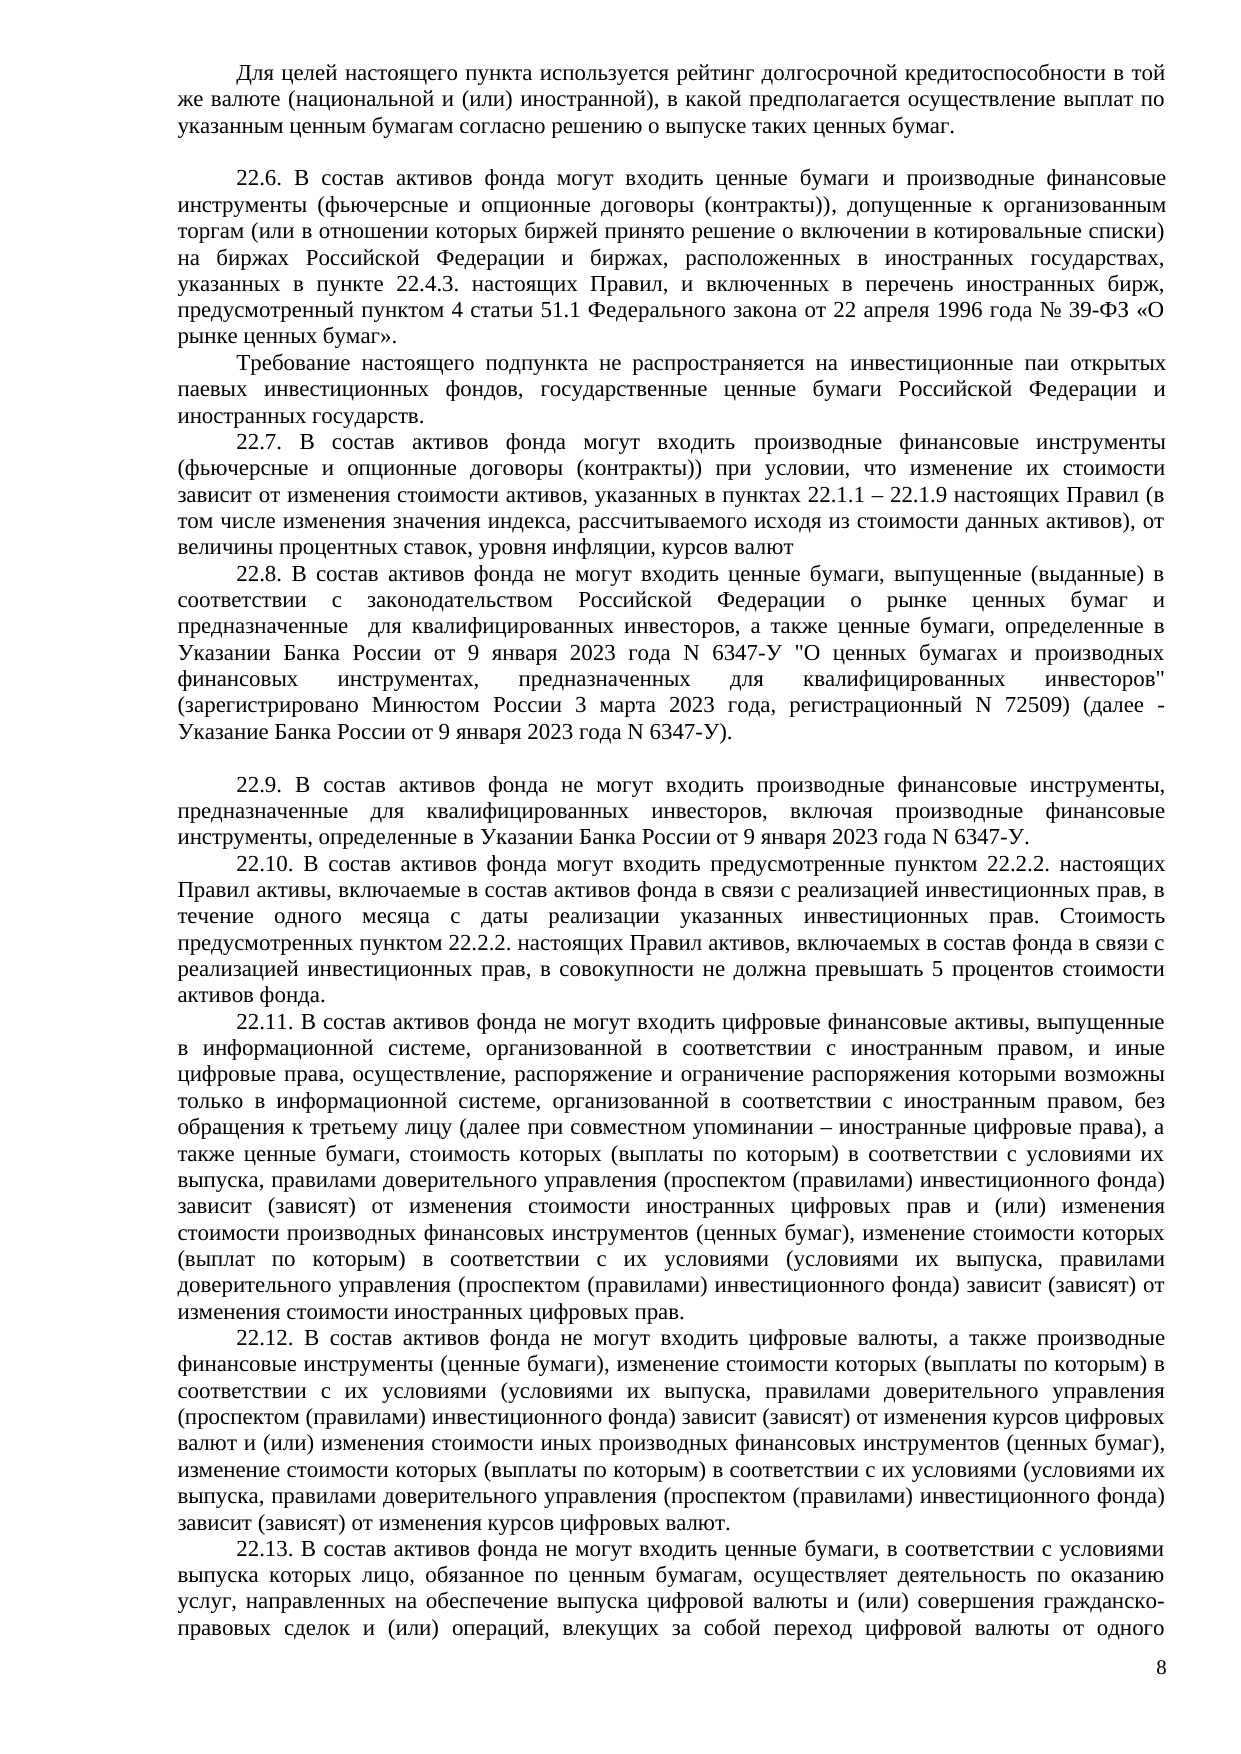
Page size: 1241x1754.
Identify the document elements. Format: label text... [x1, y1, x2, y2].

text 22.9. В состав активов фонда не могут входить производные финансовые инструменты, предназначенные для квалифицированных инвесторов, включая производные финансовые инструменты, определенные в Указании Банка России от 9 января 2023 года N 6347-У. [177, 771, 1167, 850]
text 22.11. В состав активов фонда не могут входить цифровые финансовые активы, выпущенные в информационной системе, организованной в соответствии с иностранным правом, и иные цифровые права, осуществление, распоряжение и ограничение распоряжения которыми возможны только в информационной системе, организованной в соответствии с иностранным правом, без обращения к третьему лицу (далее при совместном упоминании – иностранные цифровые права), а также ценные бумаги, стоимость которых (выплаты по которым) в соответствии с условиями их выпуска, правилами доверительного управления (проспектом (правилами) инвестиционного фонда) зависит (зависят) от изменения стоимости иностранных цифровых прав и (или) изменения стоимости производных финансовых инструментов (ценных бумаг), изменение стоимости которых (выплат по которым) в соответствии с их условиями (условиями их выпуска, правилами доверительного управления (проспектом (правилами) инвестиционного фонда) зависит (зависят) от изменения стоимости иностранных цифровых прав. [177, 1008, 1167, 1324]
text 22.6. В состав активов фонда могут входить ценные бумаги и производные финансовые инструменты (фьючерсные и опционные договоры (контракты)), допущенные к организованным торгам (или в отношении которых биржей принято решение о включении в котировальные списки) на биржах Российской Федерации и биржах, расположенных в иностранных государствах, указанных в пункте 22.4.3. настоящих Правил, и включенных в перечень иностранных бирж, предусмотренный пунктом 4 статьи 51.1 Федерального закона от 22 апреля 1996 года № 39-ФЗ «О рынке ценных бумаг». [177, 164, 1167, 349]
text 22.12. В состав активов фонда не могут входить цифровые валюты, а также производные финансовые инструменты (ценные бумаги), изменение стоимости которых (выплаты по которым) в соответствии с их условиями (условиями их выпуска, правилами доверительного управления (проспектом (правилами) инвестиционного фонда) зависит (зависят) от изменения курсов цифровых валют и (или) изменения стоимости иных производных финансовых инструментов (ценных бумаг), изменение стоимости которых (выплаты по которым) в соответствии с их условиями (условиями их выпуска, правилами доверительного управления (проспектом (правилами) инвестиционного фонда) зависит (зависят) от изменения курсов цифровых валют. [177, 1324, 1167, 1535]
text 22.7. В состав активов фонда могут входить производные финансовые инструменты (фьючерсные и опционные договоры (контракты)) при условии, что изменение их стоимости зависит от изменения стоимости активов, указанных в пунктах 22.1.1 – 22.1.9 настоящих Правил (в том числе изменения значения индекса, рассчитываемого исходя из стоимости данных активов), от величины процентных ставок, уровня инфляции, курсов валют [177, 428, 1167, 560]
text 22.8. В состав активов фонда не могут входить ценные бумаги, выпущенные (выданные) в соответствии с законодательством Российской Федерации о рынке ценных бумаг и предназначенные для квалифицированных инвесторов, а также ценные бумаги, определенные в Указании Банка России от 9 января 2023 года N 6347-У "О ценных бумагах и производных финансовых инструментах, предназначенных для квалифицированных инвесторов" (зарегистрировано Минюстом России 3 марта 2023 года, регистрационный N 72509) (далее - Указание Банка России от 9 января 2023 года N 6347-У). [177, 560, 1167, 744]
text 22.10. В состав активов фонда могут входить предусмотренные пунктом 22.2.2. настоящих Правил активы, включаемые в состав активов фонда в связи с реализацией инвестиционных прав, в течение одного месяца с даты реализации указанных инвестиционных прав. Стоимость предусмотренных пунктом 22.2.2. настоящих Правил активов, включаемых в состав фонда в связи с реализацией инвестиционных прав, в совокупности не должна превышать 5 процентов стоимости активов фонда. [177, 850, 1167, 1008]
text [177, 1535, 1167, 1640]
text Требование настоящего подпункта не распространяется на инвестиционные паи открытых паевых инвестиционных фондов, государственные ценные бумаги Российской Федерации и иностранных государств. [177, 349, 1167, 428]
text Для целей настоящего пункта используется рейтинг долгосрочной кредитоспособности в той же валюте (национальной и (или) иностранной), в какой предполагается осуществление выплат по указанным ценным бумагам согласно решению о выпуске таких ценных бумаг. [177, 59, 1167, 138]
